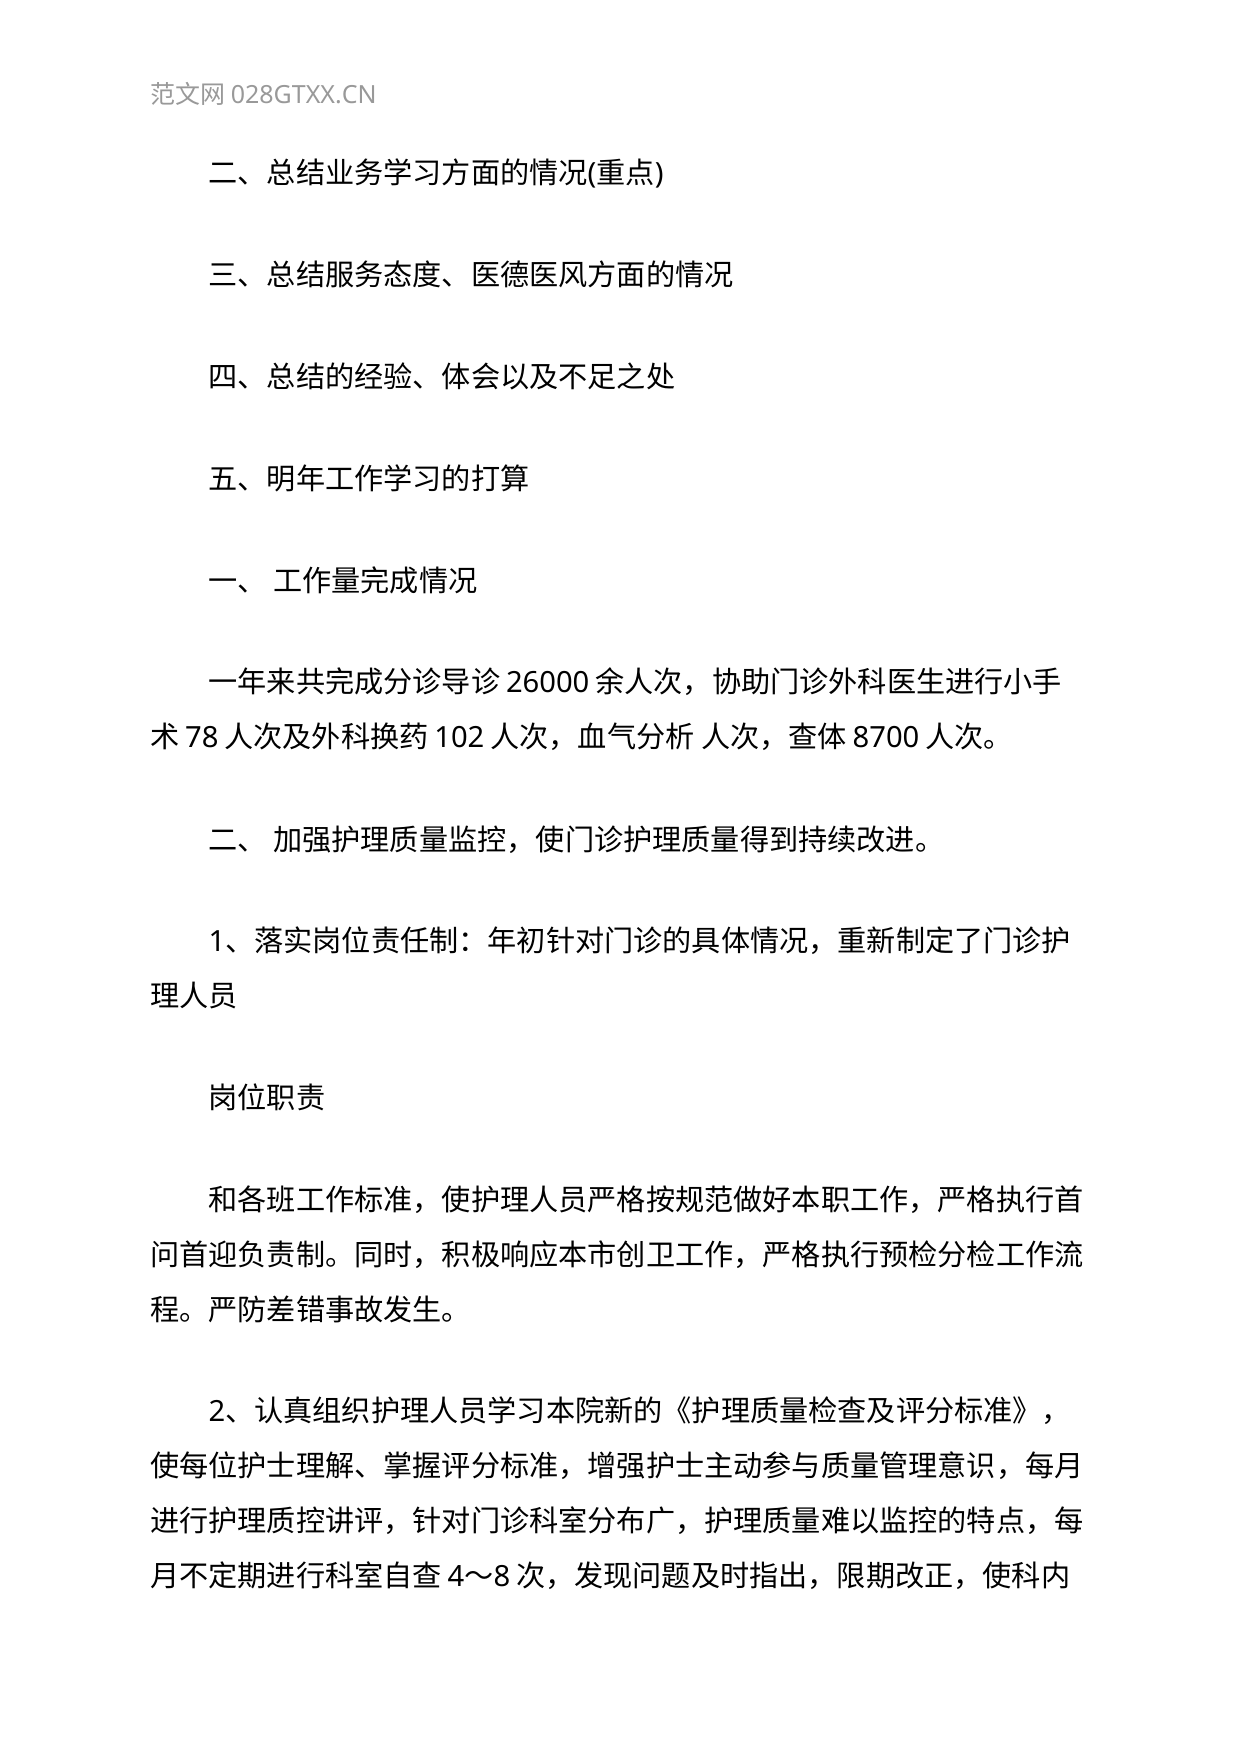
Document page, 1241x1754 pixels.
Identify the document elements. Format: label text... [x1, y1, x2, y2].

text 五、明年工作学习的打算 [150, 456, 1090, 498]
text 二、总结业务学习方面的情况(重点) [150, 150, 1090, 192]
text 二、 加强护理质量监控，使门诊护理质量得到持续改进。 [150, 816, 1090, 858]
text 四、总结的经验、体会以及不足之处 [150, 354, 1090, 396]
text 一、 工作量完成情况 [150, 557, 1090, 599]
text 三、总结服务态度、医德医风方面的情况 [150, 252, 1090, 294]
text 岗位职责 [150, 1074, 1090, 1117]
text 1、落实岗位责任制：年初针对门诊的具体情况，重新制定了门诊护理人员 [150, 918, 1090, 1015]
text 和各班工作标准，使护理人员严格按规范做好本职工作，严格执行首问首迎负责制。同时，积极响应本市创卫工作，严格执行预检分检工作流程。严防差错事故发生。 [150, 1176, 1090, 1328]
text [150, 1388, 1090, 1595]
text 一年来共完成分诊导诊26000余人次，协助门诊外科医生进行小手术78人次及外科换药102人次，血气分析 人次，查体8700人次。 [150, 659, 1090, 756]
